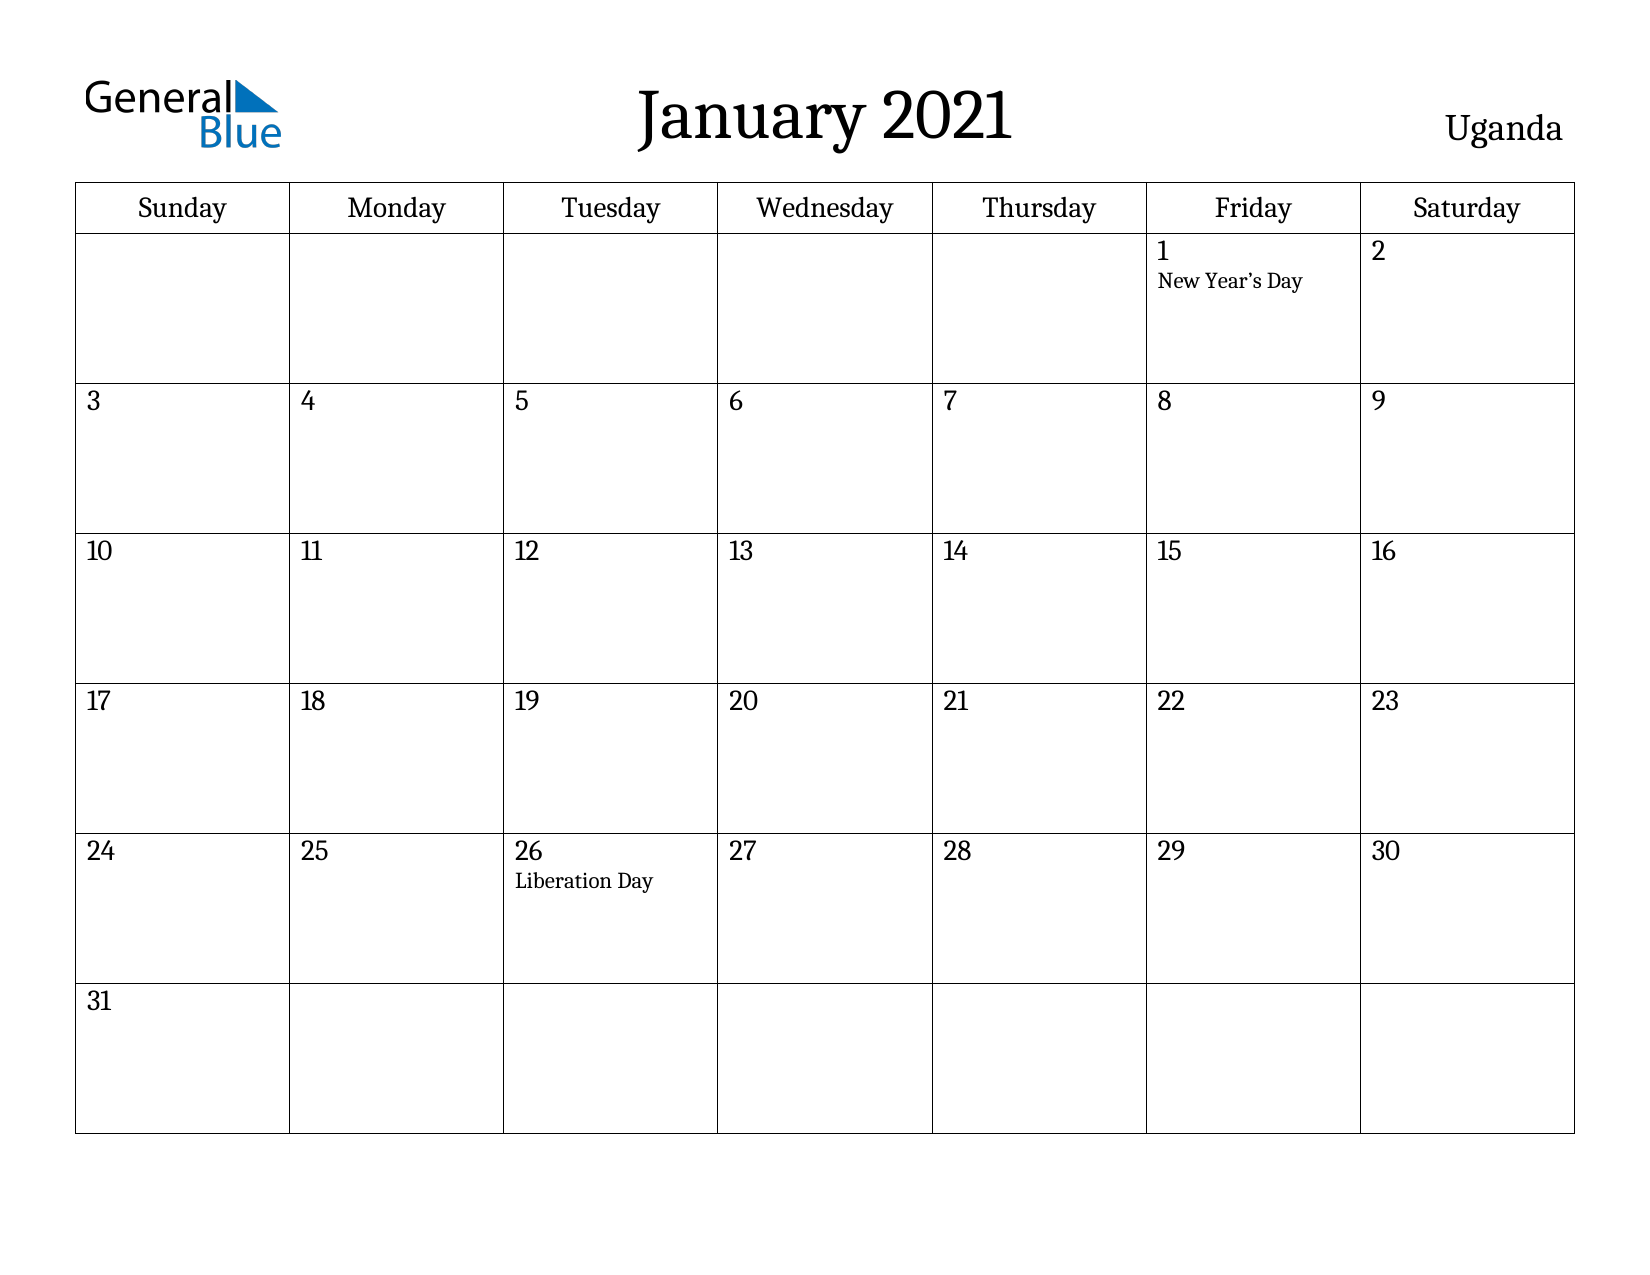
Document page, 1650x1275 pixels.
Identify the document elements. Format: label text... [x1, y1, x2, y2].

table_header Uganda [1146, 75, 1574, 182]
table_cell 30 [1361, 834, 1574, 867]
table_cell 24 [76, 834, 289, 867]
table_cell [504, 1018, 717, 1133]
table_cell 11 [290, 534, 503, 567]
table_cell [718, 868, 932, 983]
table_cell [933, 417, 1146, 533]
table_cell 16 [1361, 534, 1574, 567]
table_cell 26 [504, 834, 717, 867]
table_cell [504, 267, 717, 383]
table_cell 29 [1147, 834, 1360, 867]
table_cell [718, 717, 932, 833]
table_cell [504, 984, 717, 1017]
table_cell [290, 868, 503, 983]
table_header [76, 75, 503, 182]
table_cell [1147, 1018, 1360, 1133]
table_cell [718, 1018, 932, 1133]
table_cell [76, 567, 289, 683]
table_header January 2021 [504, 75, 1146, 182]
table_cell [933, 868, 1146, 983]
table_cell Sunday [76, 183, 289, 233]
picture [86, 80, 281, 148]
table_cell Monday [290, 183, 503, 233]
table_cell [290, 717, 503, 833]
table_cell [1147, 984, 1360, 1017]
table_cell [504, 417, 717, 533]
table_cell [1147, 417, 1360, 533]
table_cell [718, 234, 932, 267]
table_cell 21 [933, 684, 1146, 717]
table_cell Liberation Day [504, 868, 717, 983]
table_cell 20 [718, 684, 932, 717]
table_cell 14 [933, 534, 1146, 567]
table_cell [76, 234, 289, 267]
table_cell 7 [933, 384, 1146, 417]
table_cell [1361, 567, 1574, 683]
table_cell [718, 984, 932, 1017]
table_cell 9 [1361, 384, 1574, 417]
table_cell [933, 1018, 1146, 1133]
table_cell [933, 567, 1146, 683]
table_cell [1361, 1018, 1574, 1133]
table_cell 23 [1361, 684, 1574, 717]
table_cell [1361, 267, 1574, 383]
table_cell [504, 567, 717, 683]
table_cell [933, 717, 1146, 833]
table_cell [504, 717, 717, 833]
table_cell 19 [504, 684, 717, 717]
table_cell 1 [1147, 234, 1360, 267]
table_cell [76, 417, 289, 533]
table_cell [76, 1018, 289, 1133]
table_cell Saturday [1361, 183, 1574, 233]
table_cell Friday [1147, 183, 1360, 233]
table_cell [933, 267, 1146, 383]
table_cell 12 [504, 534, 717, 567]
table_cell 5 [504, 384, 717, 417]
table_cell [1147, 868, 1360, 983]
table_cell [1361, 717, 1574, 833]
table_cell 4 [290, 384, 503, 417]
table_cell 28 [933, 834, 1146, 867]
table_cell New Year’s Day [1147, 267, 1360, 383]
table_cell [76, 267, 289, 383]
table_cell 6 [718, 384, 932, 417]
table_cell [1361, 868, 1574, 983]
table_cell [76, 717, 289, 833]
table_cell 22 [1147, 684, 1360, 717]
table_cell [933, 984, 1146, 1017]
table_cell [718, 267, 932, 383]
table_cell [290, 417, 503, 533]
table_cell [1147, 567, 1360, 683]
table_cell [290, 267, 503, 383]
table_cell Wednesday [718, 183, 932, 233]
table_cell [290, 567, 503, 683]
table_cell 18 [290, 684, 503, 717]
table_cell 31 [76, 984, 289, 1017]
table_cell 15 [1147, 534, 1360, 567]
table_cell [76, 868, 289, 983]
table_cell [718, 567, 932, 683]
table_cell [290, 1018, 503, 1133]
table_cell 3 [76, 384, 289, 417]
table_cell [718, 417, 932, 533]
table_cell [290, 234, 503, 267]
table_cell 10 [76, 534, 289, 567]
table_cell 27 [718, 834, 932, 867]
table_cell 2 [1361, 234, 1574, 267]
table_cell [1361, 984, 1574, 1017]
table_cell Thursday [933, 183, 1146, 233]
table_cell Tuesday [504, 183, 717, 233]
table_cell 13 [718, 534, 932, 567]
table_cell 8 [1147, 384, 1360, 417]
table_cell [504, 234, 717, 267]
table_cell [1361, 417, 1574, 533]
table_cell 25 [290, 834, 503, 867]
table_cell [933, 234, 1146, 267]
table_cell [290, 984, 503, 1017]
table_cell [1147, 717, 1360, 833]
table_cell 17 [76, 684, 289, 717]
